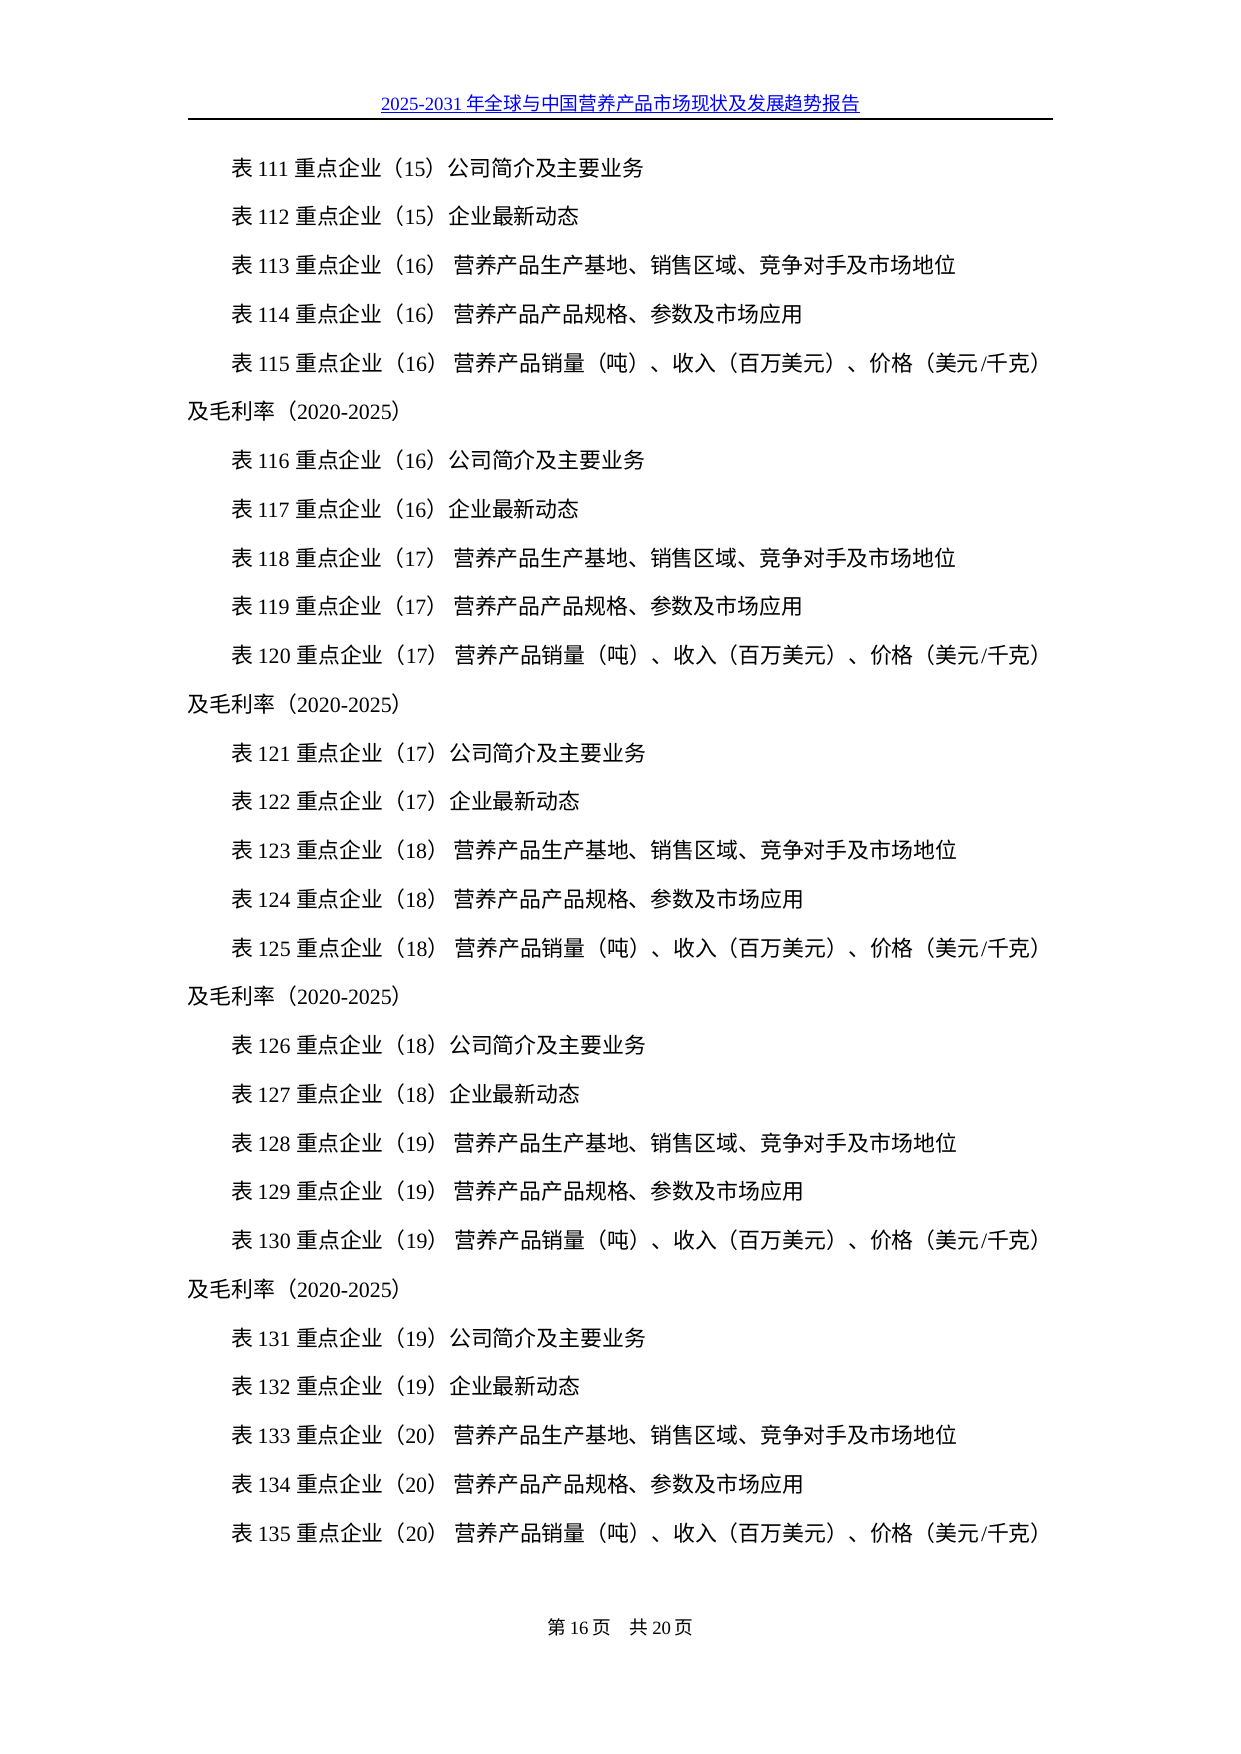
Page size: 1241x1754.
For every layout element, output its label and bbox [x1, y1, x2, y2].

text [187, 150, 1053, 1548]
